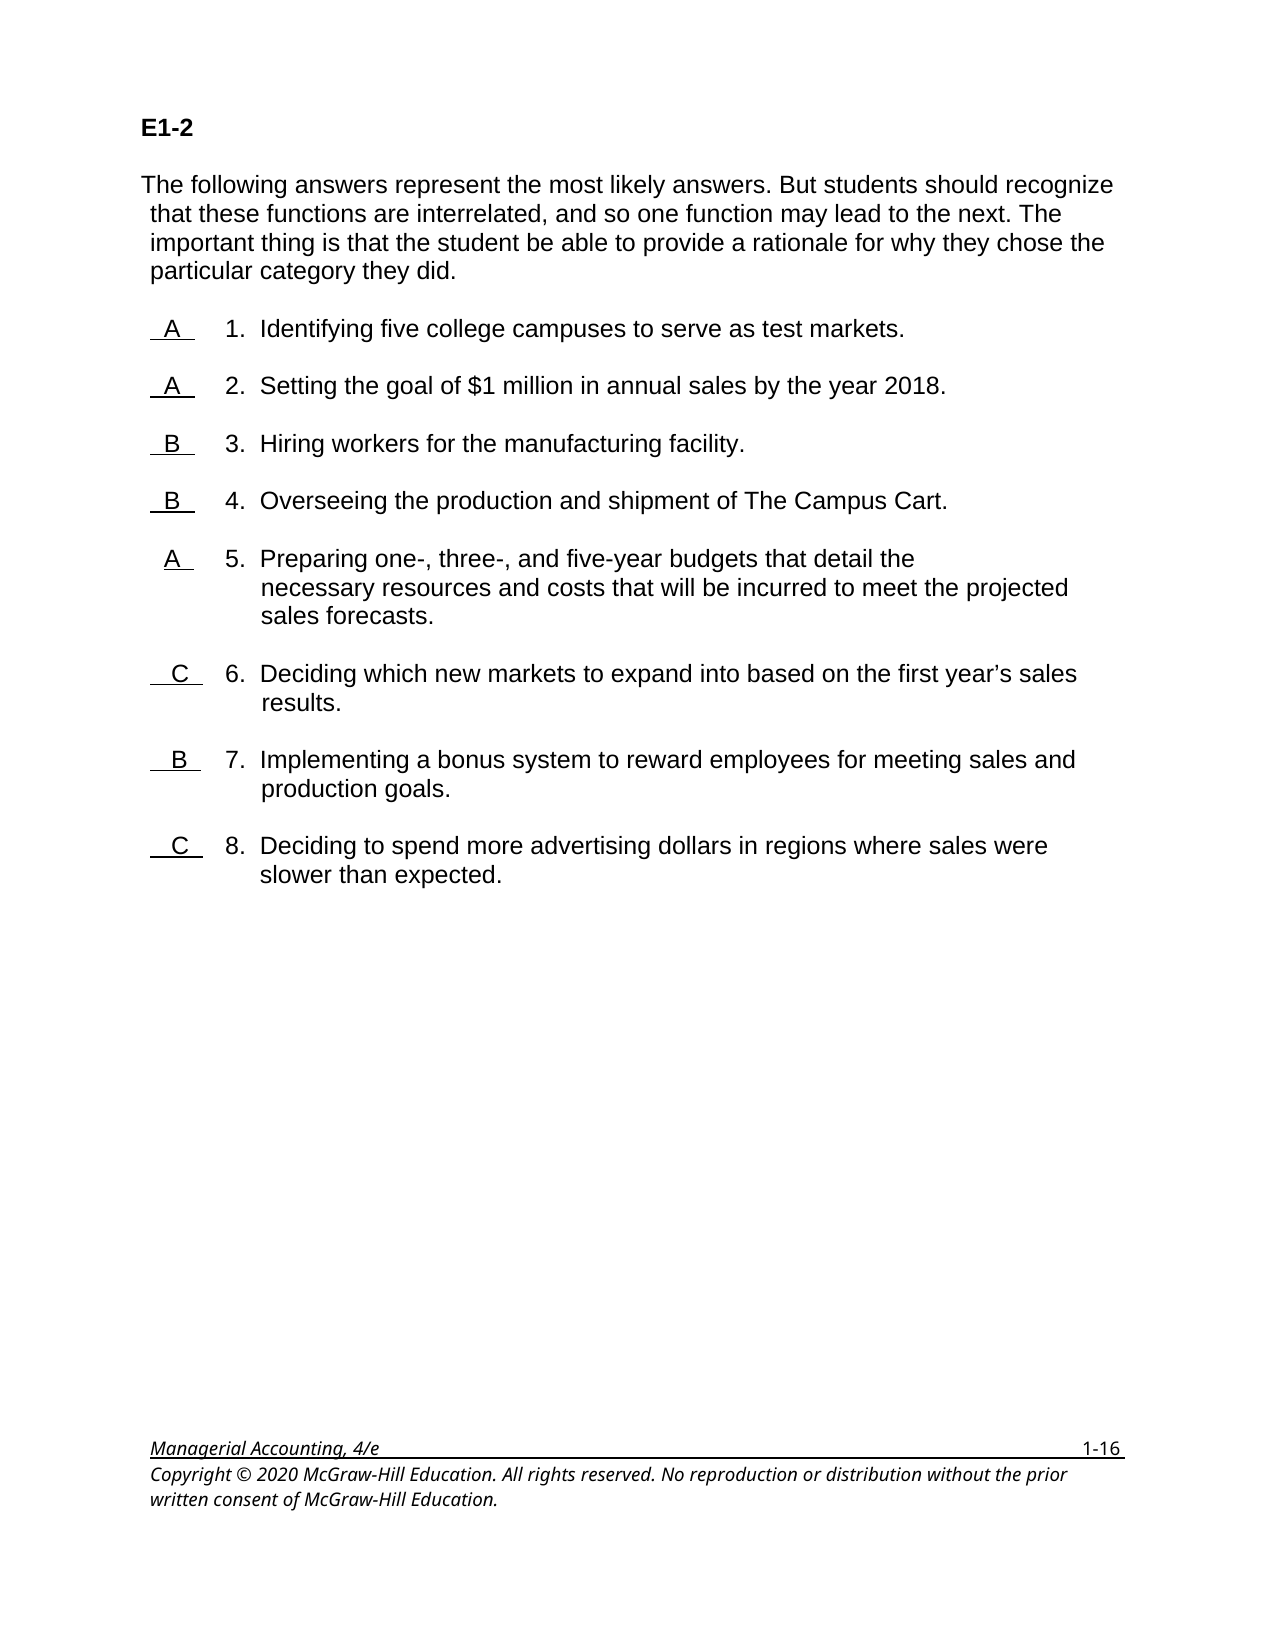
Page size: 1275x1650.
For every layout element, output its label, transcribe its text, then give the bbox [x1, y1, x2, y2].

text B 3. Hiring workers for the manufacturing facility. [150, 429, 1125, 457]
text sales forecasts. [164, 601, 1125, 630]
text B 4. Overseeing the production and shipment of The Campus Cart. [150, 486, 1125, 515]
text A 5. Preparing one-, three-, and five-year budgets that detail the [164, 544, 1125, 572]
text B 7. Implementing a bonus system to reward employees for meeting sales and [150, 745, 1125, 774]
text C 6. Deciding which new markets to expand into based on the first year’s sales [150, 659, 1125, 687]
text slower than expected. [150, 860, 1125, 889]
text production goals. [150, 774, 1125, 802]
text A 2. Setting the goal of $1 million in annual sales by the year 2018. [150, 371, 1125, 400]
text C 8. Deciding to spend more advertising dollars in regions where sales were [150, 831, 1125, 860]
text results. [225, 687, 1125, 716]
text necessary resources and costs that will be incurred to meet the projected [164, 572, 1125, 601]
text E1-2 [141, 112, 1125, 141]
text The following answers represent the most likely answers. But students should recognize that these functions are interrelated, and so one function may lead to the next. The important thing is that the student be able to provide a rationale for why they chose the particular category they did. [141, 170, 1125, 285]
text A 1. Identifying five college campuses to serve as test markets. [150, 314, 1125, 342]
